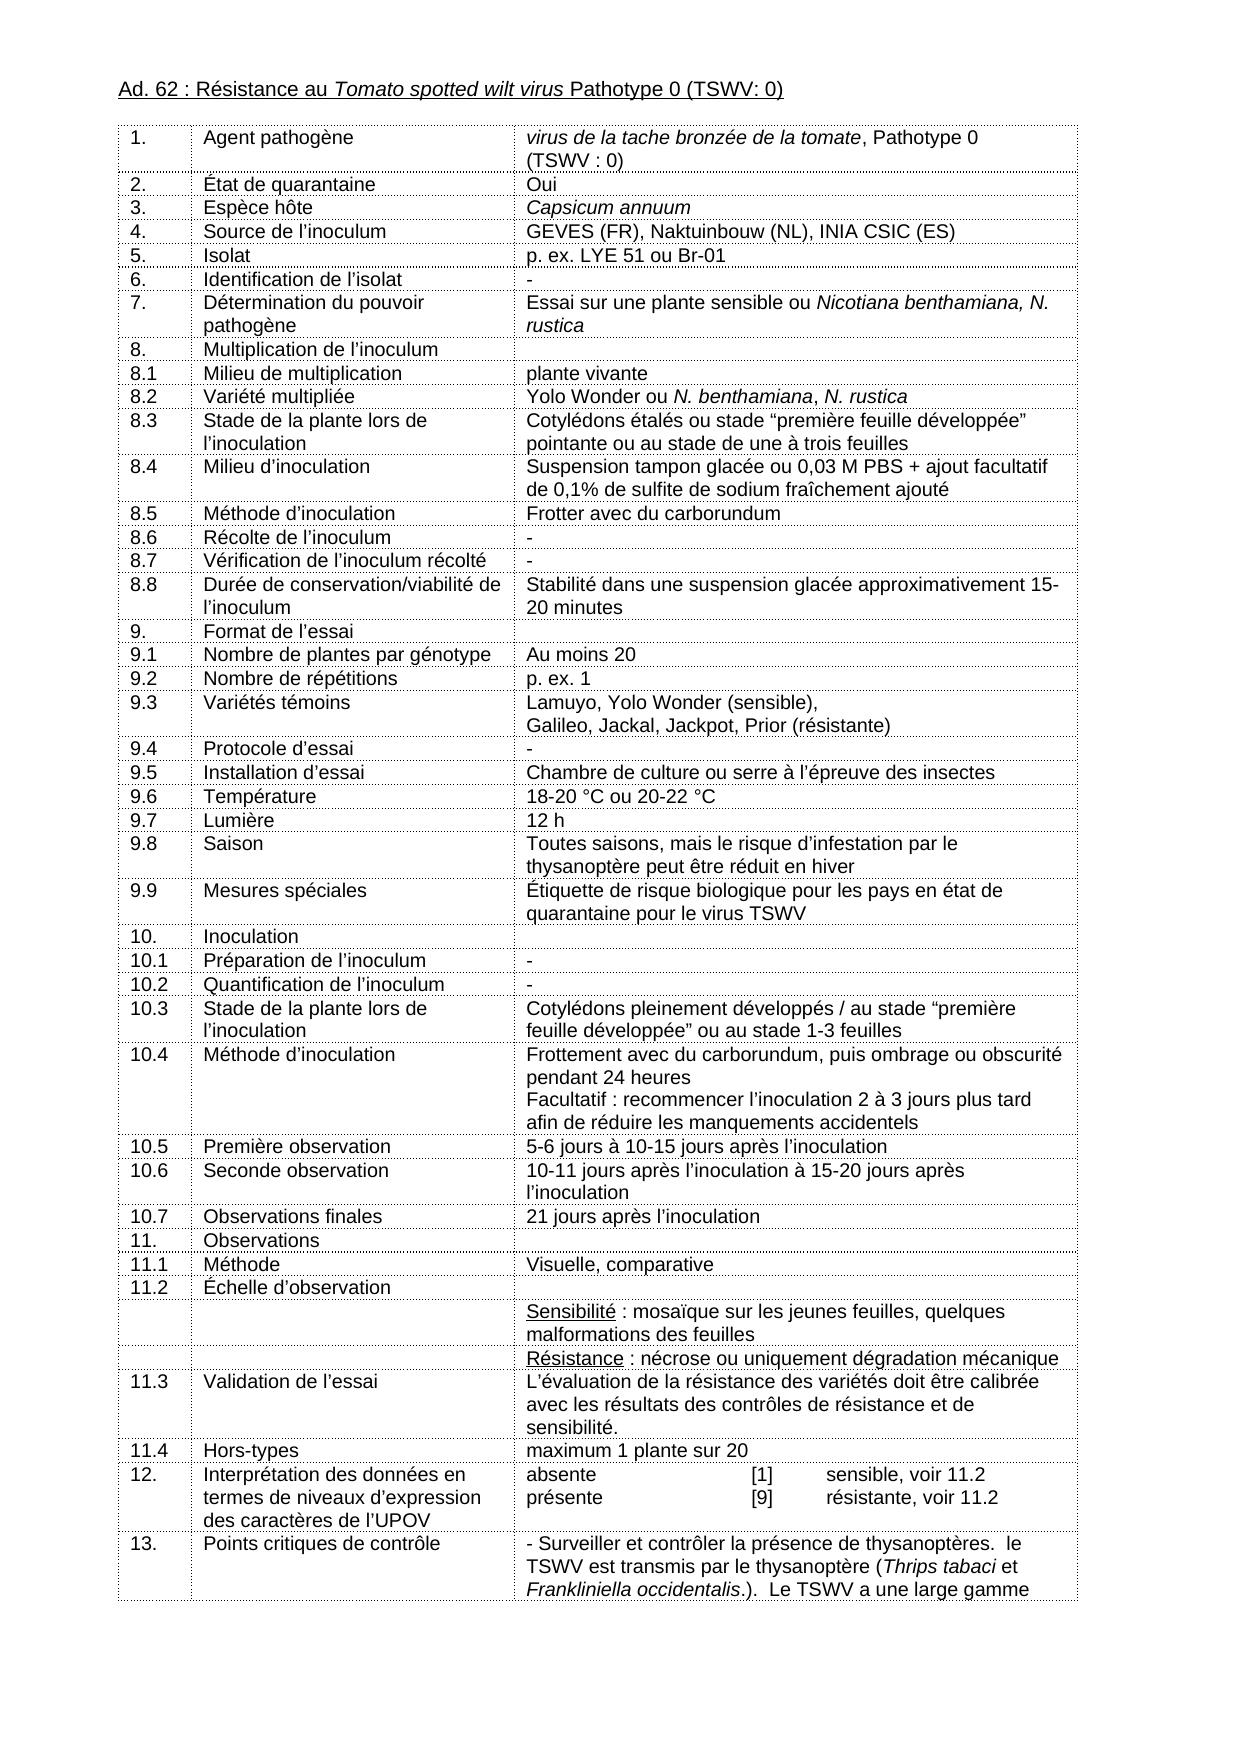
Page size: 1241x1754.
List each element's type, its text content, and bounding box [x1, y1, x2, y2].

text Ad. 62 : Résistance au Tomato spotted wilt virus Pathotype 0 (TSWV: 0) [118, 77, 1108, 101]
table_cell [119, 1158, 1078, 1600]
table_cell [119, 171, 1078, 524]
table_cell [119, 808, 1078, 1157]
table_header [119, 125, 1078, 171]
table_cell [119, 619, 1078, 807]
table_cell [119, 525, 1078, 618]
